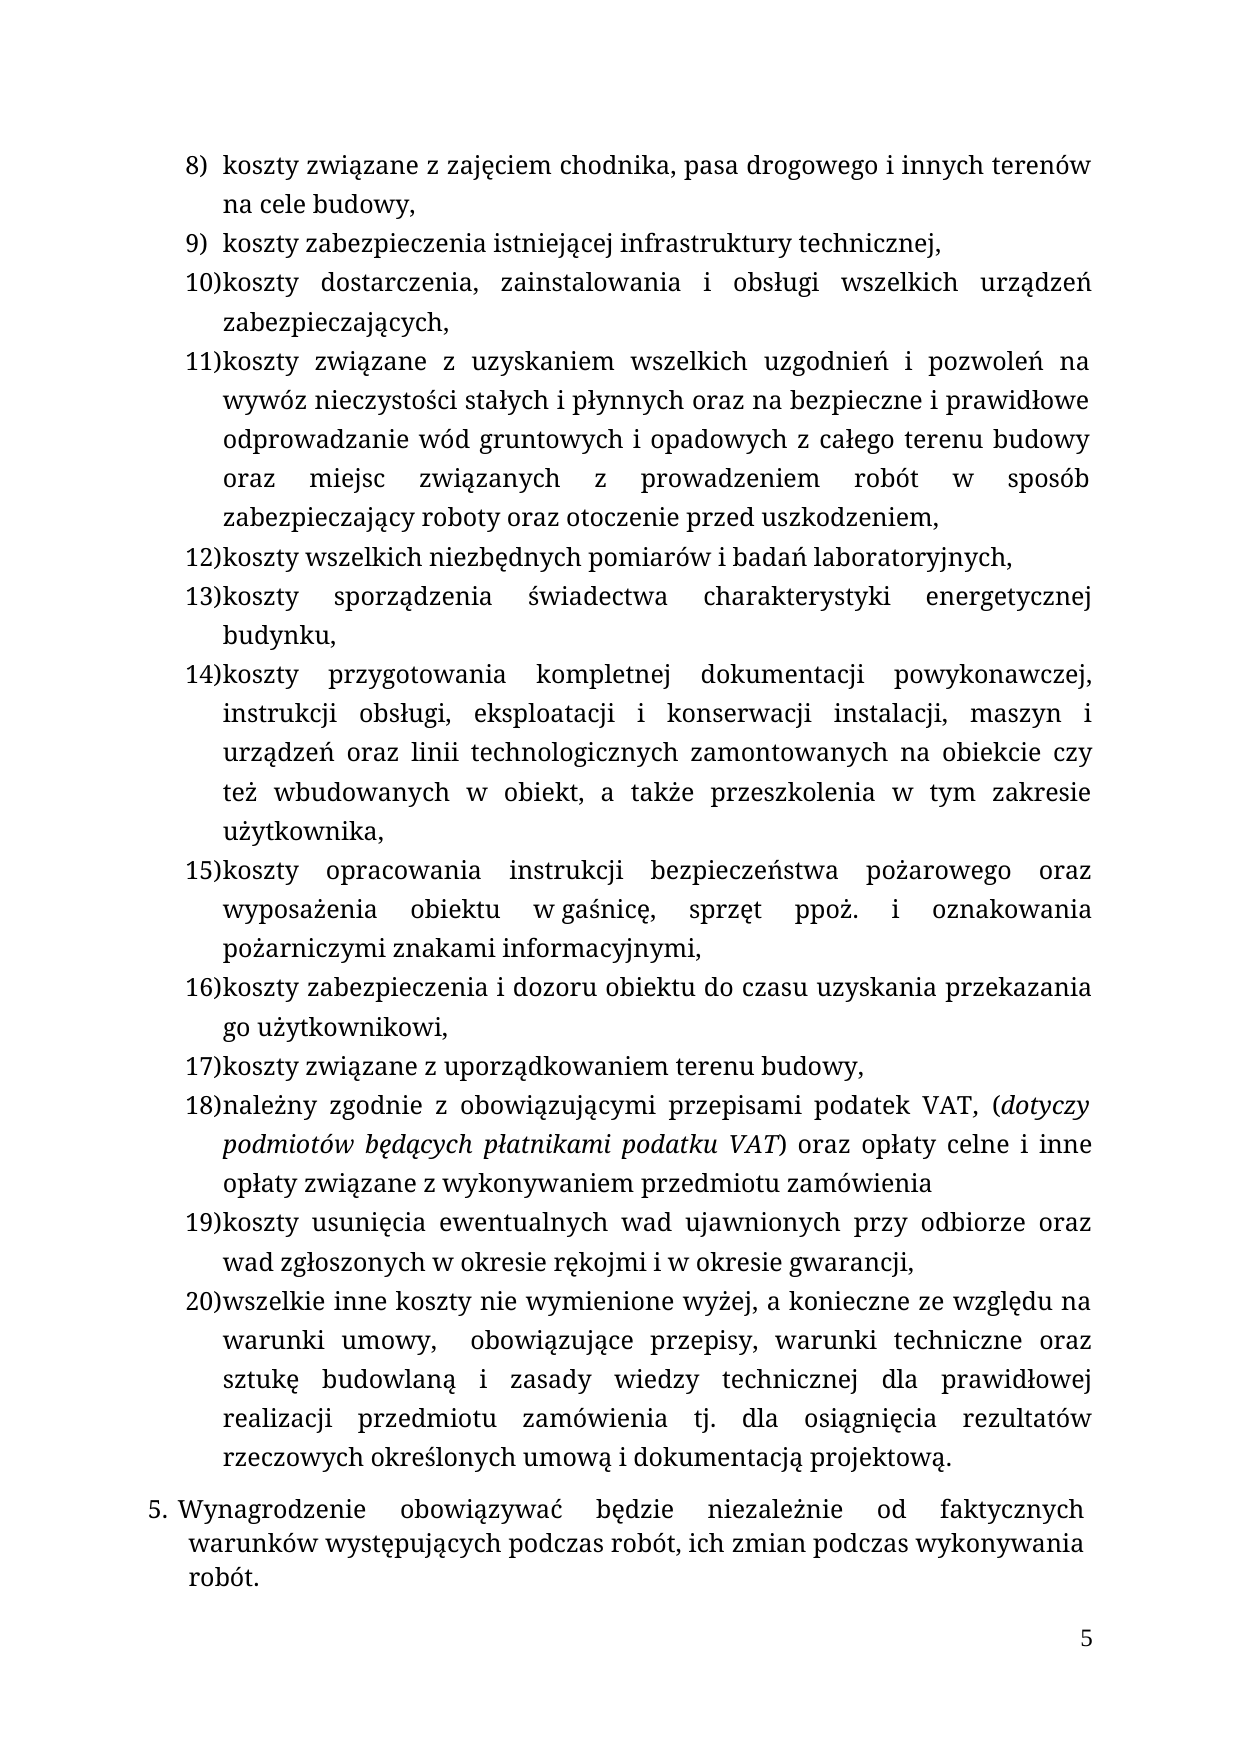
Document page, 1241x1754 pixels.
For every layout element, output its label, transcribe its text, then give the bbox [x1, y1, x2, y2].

list koszty wszelkich niezbędnych pomiarów i badań laboratoryjnych, [185, 539, 1093, 573]
list należny zgodnie z obowiązującymi przepisami podatek VAT, (dotyczy podmiotów będących płatnikami podatku VAT) oraz opłaty celne i inne opłaty związane z wykonywaniem przedmiotu zamówienia [185, 1088, 1093, 1200]
list koszty opracowania instrukcji bezpieczeństwa pożarowego oraz wyposażenia obiektu w gaśnicę, sprzęt ppoż. i oznakowania pożarniczymi znakami informacyjnymi, [185, 853, 1093, 965]
list koszty zabezpieczenia istniejącej infrastruktury technicznej, [185, 226, 1093, 260]
list koszty związane z uzyskaniem wszelkich uzgodnień i pozwoleń na wywóz nieczystości stałych i płynnych oraz na bezpieczne i prawidłowe odprowadzanie wód gruntowych i opadowych z całego terenu budowy oraz miejsc związanych z prowadzeniem robót w sposób zabezpieczający roboty oraz otoczenie przed uszkodzeniem, [185, 343, 1091, 534]
list koszty związane z zajęciem chodnika, pasa drogowego i innych terenów na cele budowy, [185, 148, 1093, 221]
list koszty przygotowania kompletnej dokumentacji powykonawczej, instrukcji obsługi, eksploatacji i konserwacji instalacji, maszyn i urządzeń oraz linii technologicznych zamontowanych na obiekcie czy też wbudowanych w obiekt, a także przeszkolenia w tym zakresie użytkownika, [185, 657, 1093, 847]
list koszty usunięcia ewentualnych wad ujawnionych przy odbiorze oraz wad zgłoszonych w okresie rękojmi i w okresie gwarancji, [185, 1205, 1093, 1278]
list koszty zabezpieczenia i dozoru obiektu do czasu uzyskania przekazania go użytkownikowi, [185, 970, 1093, 1043]
list koszty związane z uporządkowaniem terenu budowy, [185, 1048, 1093, 1082]
list Wynagrodzenie obowiązywać będzie niezależnie od faktycznych warunków występujących podczas robót, ich zmian podczas wykonywania robót. [148, 1492, 1085, 1594]
list koszty dostarczenia, zainstalowania i obsługi wszelkich urządzeń zabezpieczających, [185, 265, 1093, 338]
list wszelkie inne koszty nie wymienione wyżej, a konieczne ze względu na warunki umowy, obowiązujące przepisy, warunki techniczne oraz sztukę budowlaną i zasady wiedzy technicznej dla prawidłowej realizacji przedmiotu zamówienia tj. dla osiągnięcia rezultatów rzeczowych określonych umową i dokumentacją projektową. [185, 1283, 1093, 1474]
list koszty sporządzenia świadectwa charakterystyki energetycznej budynku, [185, 578, 1093, 652]
